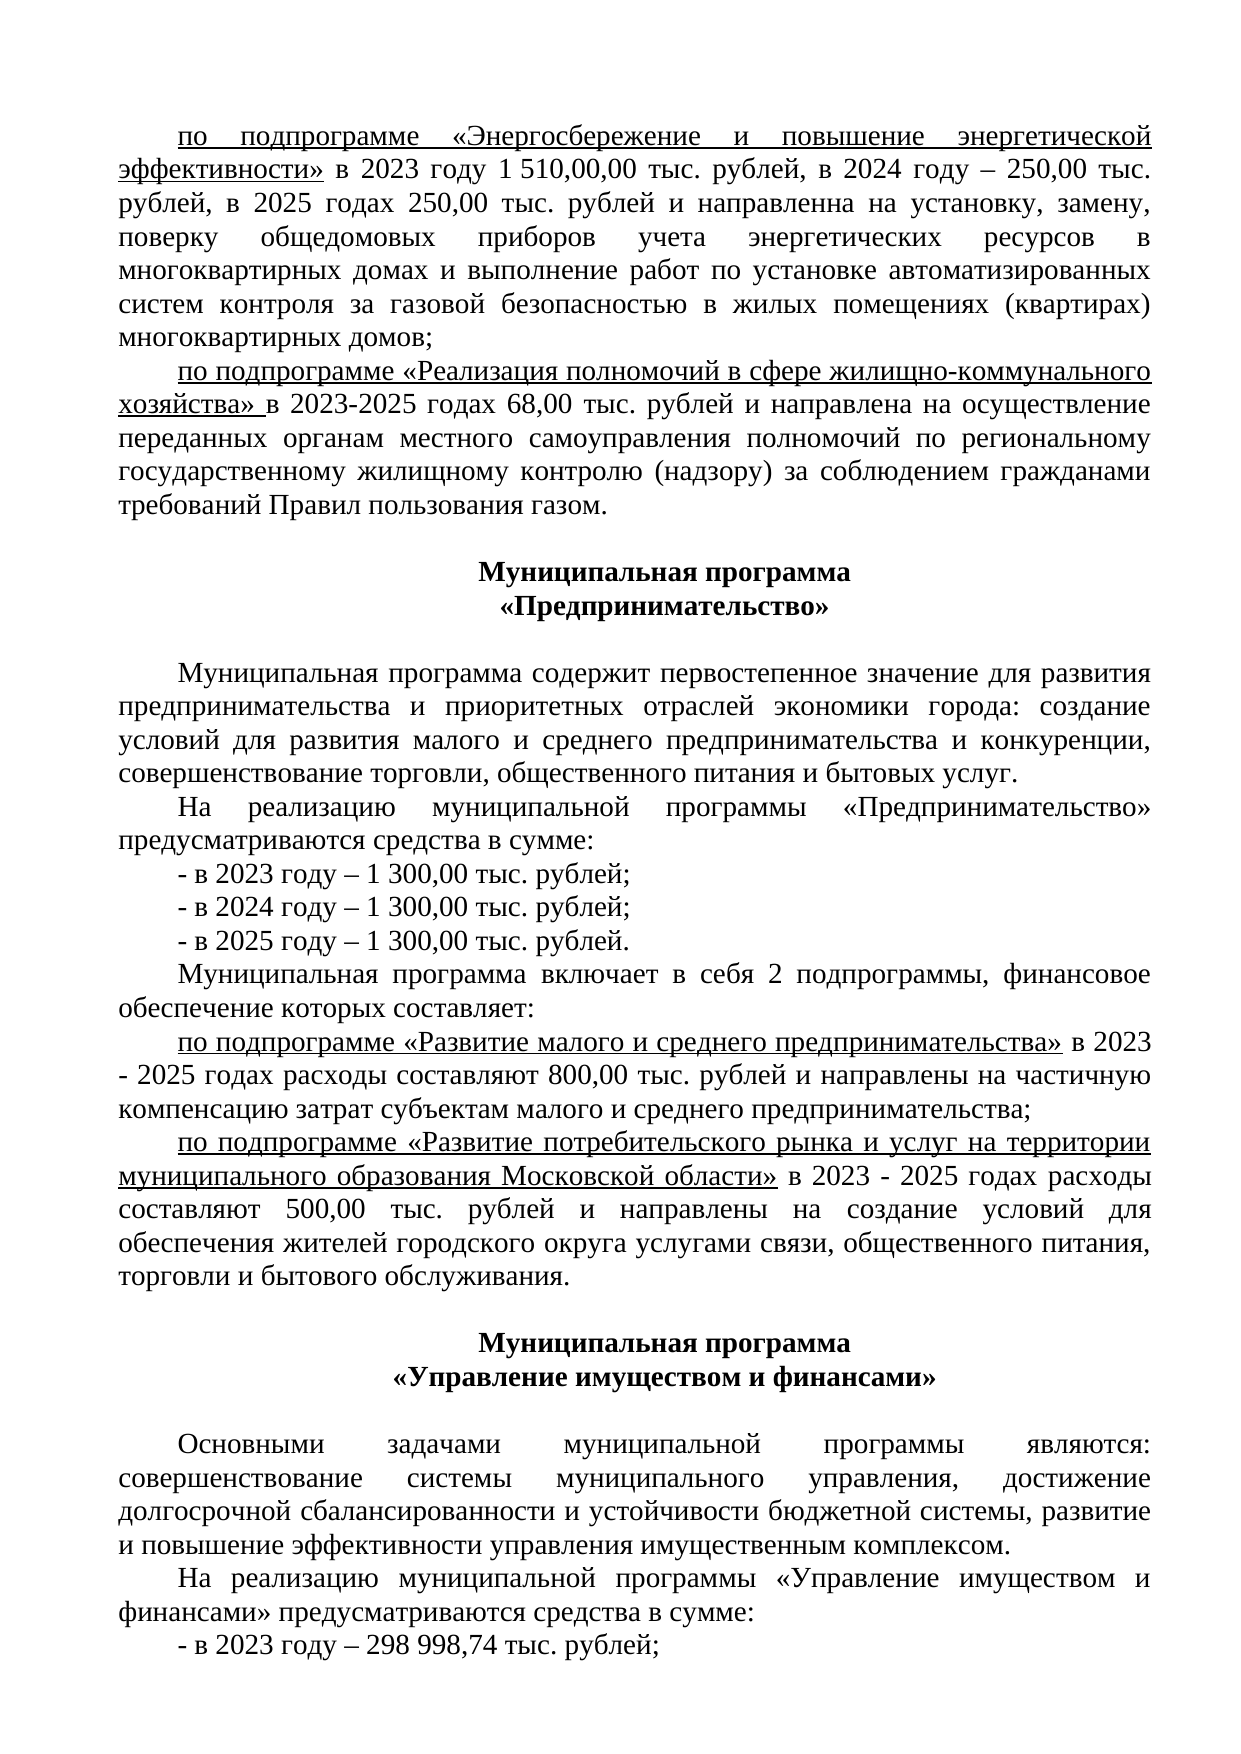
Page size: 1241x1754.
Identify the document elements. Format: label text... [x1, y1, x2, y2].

text На реализацию муниципальной программы «Управление имуществом и финансами» предусматриваются средства в сумме: [118, 1560, 1152, 1627]
text по подпрограмме «Реализация полномочий в сфере жилищно-коммунального хозяйства» в 2023-2025 годах 68,00 тыс. рублей и направлена на осуществление переданных органам местного самоуправления полномочий по региональному государственному жилищному контролю (надзору) за соблюдением гражданами требований Правил пользования газом. [118, 353, 1152, 521]
text На реализацию муниципальной программы «Предпринимательство» предусматриваются средства в сумме: [118, 789, 1152, 856]
text «Предпринимательство» [118, 588, 1152, 621]
text - в 2023 году – 1 300,00 тыс. рублей; [118, 856, 1152, 889]
text по подпрограмме «Энергосбережение и повышение энергетической эффективности» в 2023 году 1 510,00,00 тыс. рублей, в 2024 году – 250,00 тыс. рублей, в 2025 годах 250,00 тыс. рублей и направленна на установку, замену, поверку общедомовых приборов учета энергетических ресурсов в многоквартирных домах и выполнение работ по установке автоматизированных систем контроля за газовой безопасностью в жилых помещениях (квартирах) многоквартирных домов; [118, 118, 1152, 353]
text Муниципальная программа содержит первостепенное значение для развития предпринимательства и приоритетных отраслей экономики города: создание условий для развития малого и среднего предпринимательства и конкуренции, совершенствование торговли, общественного питания и бытовых услуг. [118, 655, 1152, 789]
text Основными задачами муниципальной программы являются: совершенствование системы муниципального управления, достижение долгосрочной сбалансированности и устойчивости бюджетной системы, развитие и повышение эффективности управления имущественным комплексом. [118, 1426, 1152, 1560]
text - в 2023 году – 298 998,74 тыс. рублей; [118, 1627, 1152, 1661]
text - в 2025 году – 1 300,00 тыс. рублей. [118, 923, 1152, 957]
text «Управление имуществом и финансами» [118, 1359, 1152, 1393]
text - в 2024 году – 1 300,00 тыс. рублей; [118, 889, 1152, 923]
text по подпрограмме «Развитие малого и среднего предпринимательства» в 2023 - 2025 годах расходы составляют 800,00 тыс. рублей и направлены на частичную компенсацию затрат субъектам малого и среднего предпринимательства; [118, 1024, 1152, 1124]
text Муниципальная программа включает в себя 2 подпрограммы, финансовое обеспечение которых составляет: [118, 957, 1152, 1024]
text Муниципальная программа [118, 1326, 1152, 1359]
text Муниципальная программа [118, 554, 1152, 588]
text по подпрограмме «Развитие потребительского рынка и услуг на территории муниципального образования Московской области» в 2023 - 2025 годах расходы составляют 500,00 тыс. рублей и направлены на создание условий для обеспечения жителей городского округа услугами связи, общественного питания, торговли и бытового обслуживания. [118, 1124, 1152, 1292]
